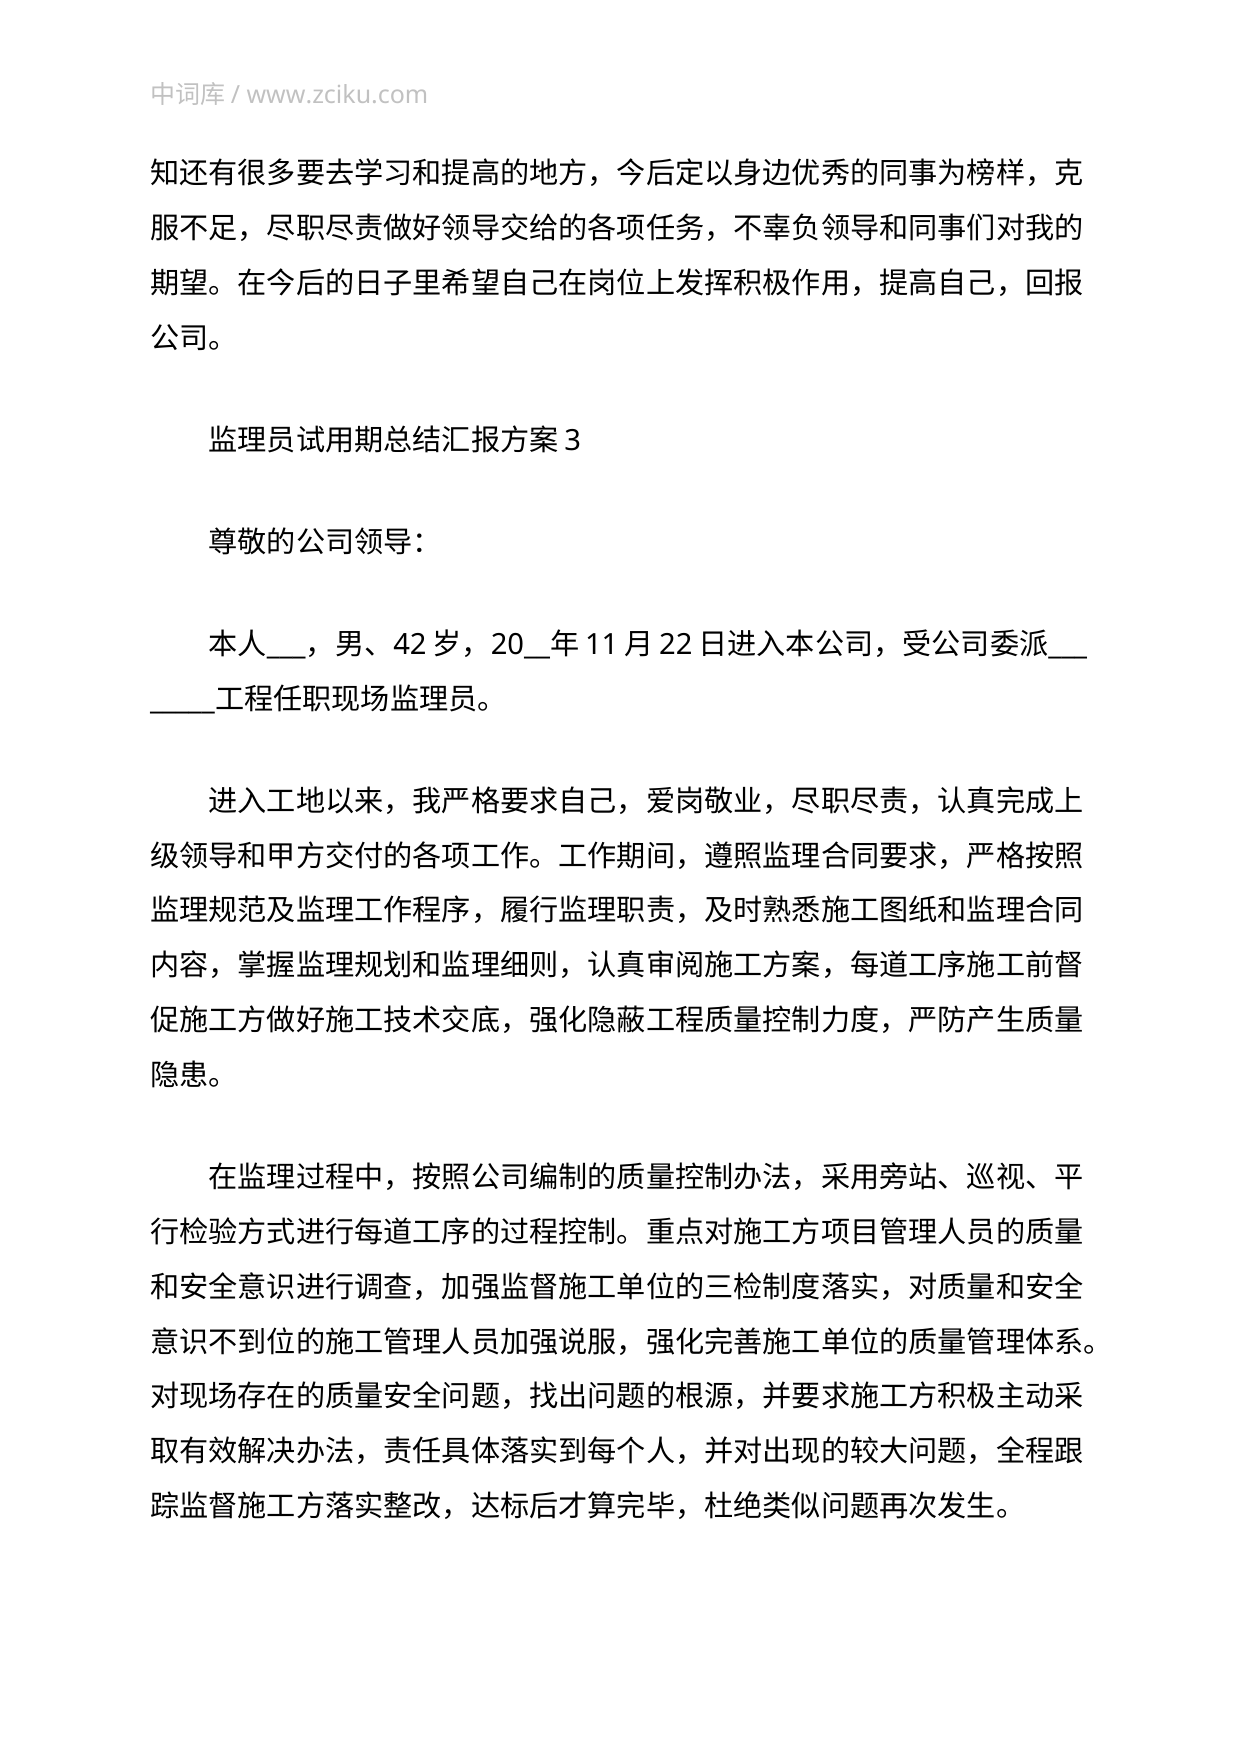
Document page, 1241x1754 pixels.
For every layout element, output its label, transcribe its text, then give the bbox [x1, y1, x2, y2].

text 进入工地以来，我严格要求自己，爱岗敬业，尽职尽责，认真完成上级领导和甲方交付的各项工作。工作期间，遵照监理合同要求，严格按照监理规范及监理工作程序，履行监理职责，及时熟悉施工图纸和监理合同内容，掌握监理规划和监理细则，认真审阅施工方案，每道工序施工前督促施工方做好施工技术交底，强化隐蔽工程质量控制力度，严防产生质量隐患。 [150, 777, 1090, 1094]
text 监理员试用期总结汇报方案3 [150, 416, 1090, 459]
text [150, 150, 1090, 357]
text 本人___，男、42岁，20__年11月22日进入本公司，受公司委派________工程任职现场监理员。 [150, 620, 1090, 718]
text 尊敬的公司领导： [150, 518, 1090, 561]
text 在监理过程中，按照公司编制的质量控制办法，采用旁站、巡视、平行检验方式进行每道工序的过程控制。重点对施工方项目管理人员的质量和安全意识进行调查，加强监督施工单位的三检制度落实，对质量和安全意识不到位的施工管理人员加强说服，强化完善施工单位的质量管理体系。对现场存在的质量安全问题，找出问题的根源，并要求施工方积极主动采取有效解决办法，责任具体落实到每个人，并对出现的较大问题，全程跟踪监督施工方落实整改，达标后才算完毕，杜绝类似问题再次发生。 [150, 1153, 1090, 1525]
